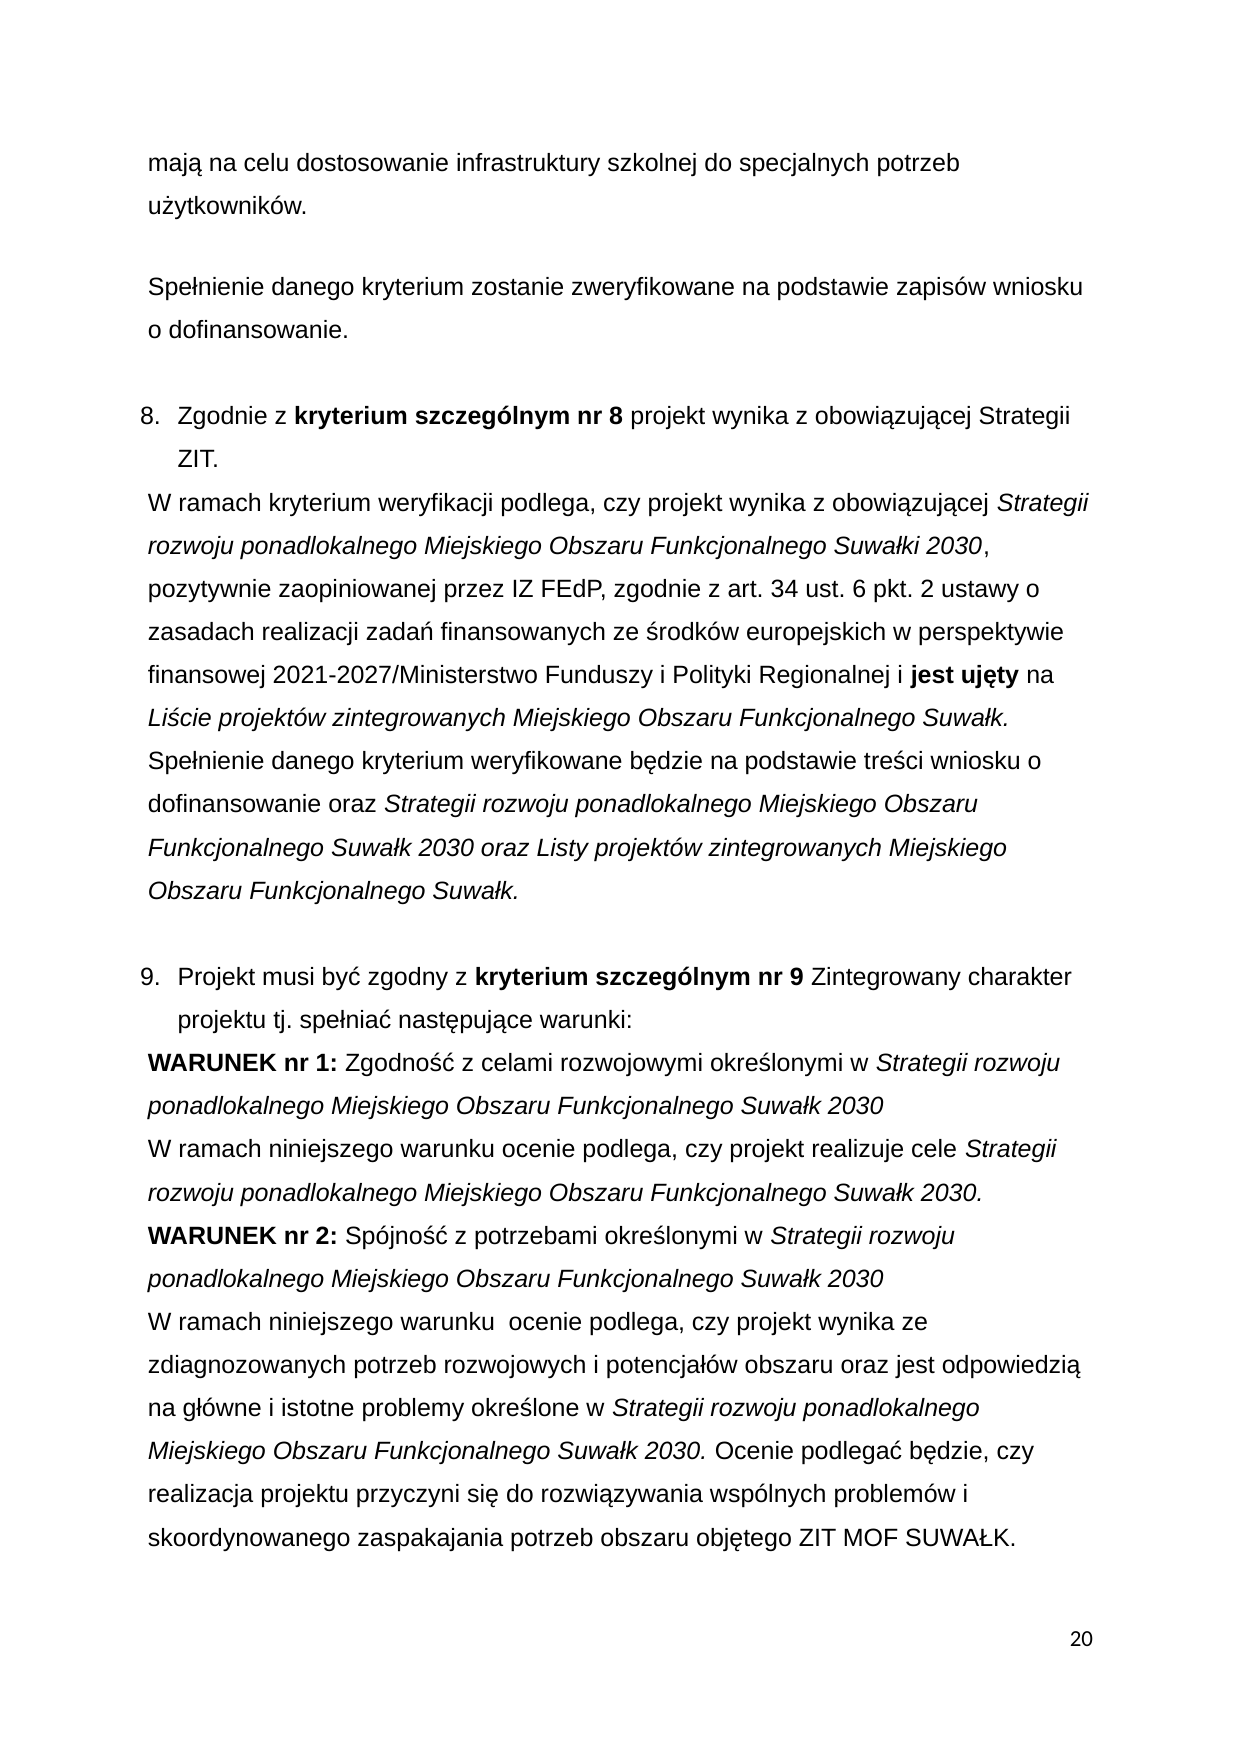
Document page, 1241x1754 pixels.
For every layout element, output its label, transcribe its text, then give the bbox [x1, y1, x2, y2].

list Projekt musi być zgodny z kryterium szczególnym nr 9 Zintegrowany charakter projektu tj. spełniać następujące warunki: [140, 962, 1093, 1034]
text W ramach niniejszego warunku ocenie podlega, czy projekt realizuje cele Strategii rozwoju ponadlokalnego Miejskiego Obszaru Funkcjonalnego Suwałk 2030. [148, 1134, 1093, 1206]
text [148, 148, 1093, 219]
text WARUNEK nr 1: Zgodność z celami rozwojowymi określonymi w Strategii rozwoju ponadlokalnego Miejskiego Obszaru Funkcjonalnego Suwałk 2030 [148, 1048, 1093, 1120]
text W ramach kryterium weryfikacji podlega, czy projekt wynika z obowiązującej Strategii rozwoju ponadlokalnego Miejskiego Obszaru Funkcjonalnego Suwałki 2030, pozytywnie zaopiniowanej przez IZ FEdP, zgodnie z art. 34 ust. 6 pkt. 2 ustawy o zasadach realizacji zadań finansowanych ze środków europejskich w perspektywie finansowej 2021-2027/Ministerstwo Funduszy i Polityki Regionalnej i jest ujęty na Liście projektów zintegrowanych Miejskiego Obszaru Funkcjonalnego Suwałk. [148, 488, 1093, 732]
text Spełnienie danego kryterium zostanie zweryfikowane na podstawie zapisów wniosku o dofinansowanie. [148, 272, 1093, 344]
text W ramach niniejszego warunku ocenie podlega, czy projekt wynika ze zdiagnozowanych potrzeb rozwojowych i potencjałów obszaru oraz jest odpowiedzią na główne i istotne problemy określone w Strategii rozwoju ponadlokalnego Miejskiego Obszaru Funkcjonalnego Suwałk 2030. Ocenie podlegać będzie, czy realizacja projektu przyczyni się do rozwiązywania wspólnych problemów i skoordynowanego zaspakajania potrzeb obszaru objętego ZIT MOF SUWAŁK. [148, 1307, 1093, 1551]
text Spełnienie danego kryterium weryfikowane będzie na podstawie treści wniosku o dofinansowanie oraz Strategii rozwoju ponadlokalnego Miejskiego Obszaru Funkcjonalnego Suwałk 2030 oraz Listy projektów zintegrowanych Miejskiego Obszaru Funkcjonalnego Suwałk. [148, 746, 1093, 904]
text WARUNEK nr 2: Spójność z potrzebami określonymi w Strategii rozwoju ponadlokalnego Miejskiego Obszaru Funkcjonalnego Suwałk 2030 [148, 1221, 1093, 1293]
list Zgodnie z kryterium szczególnym nr 8 projekt wynika z obowiązującej Strategii ZIT. [140, 401, 1093, 473]
